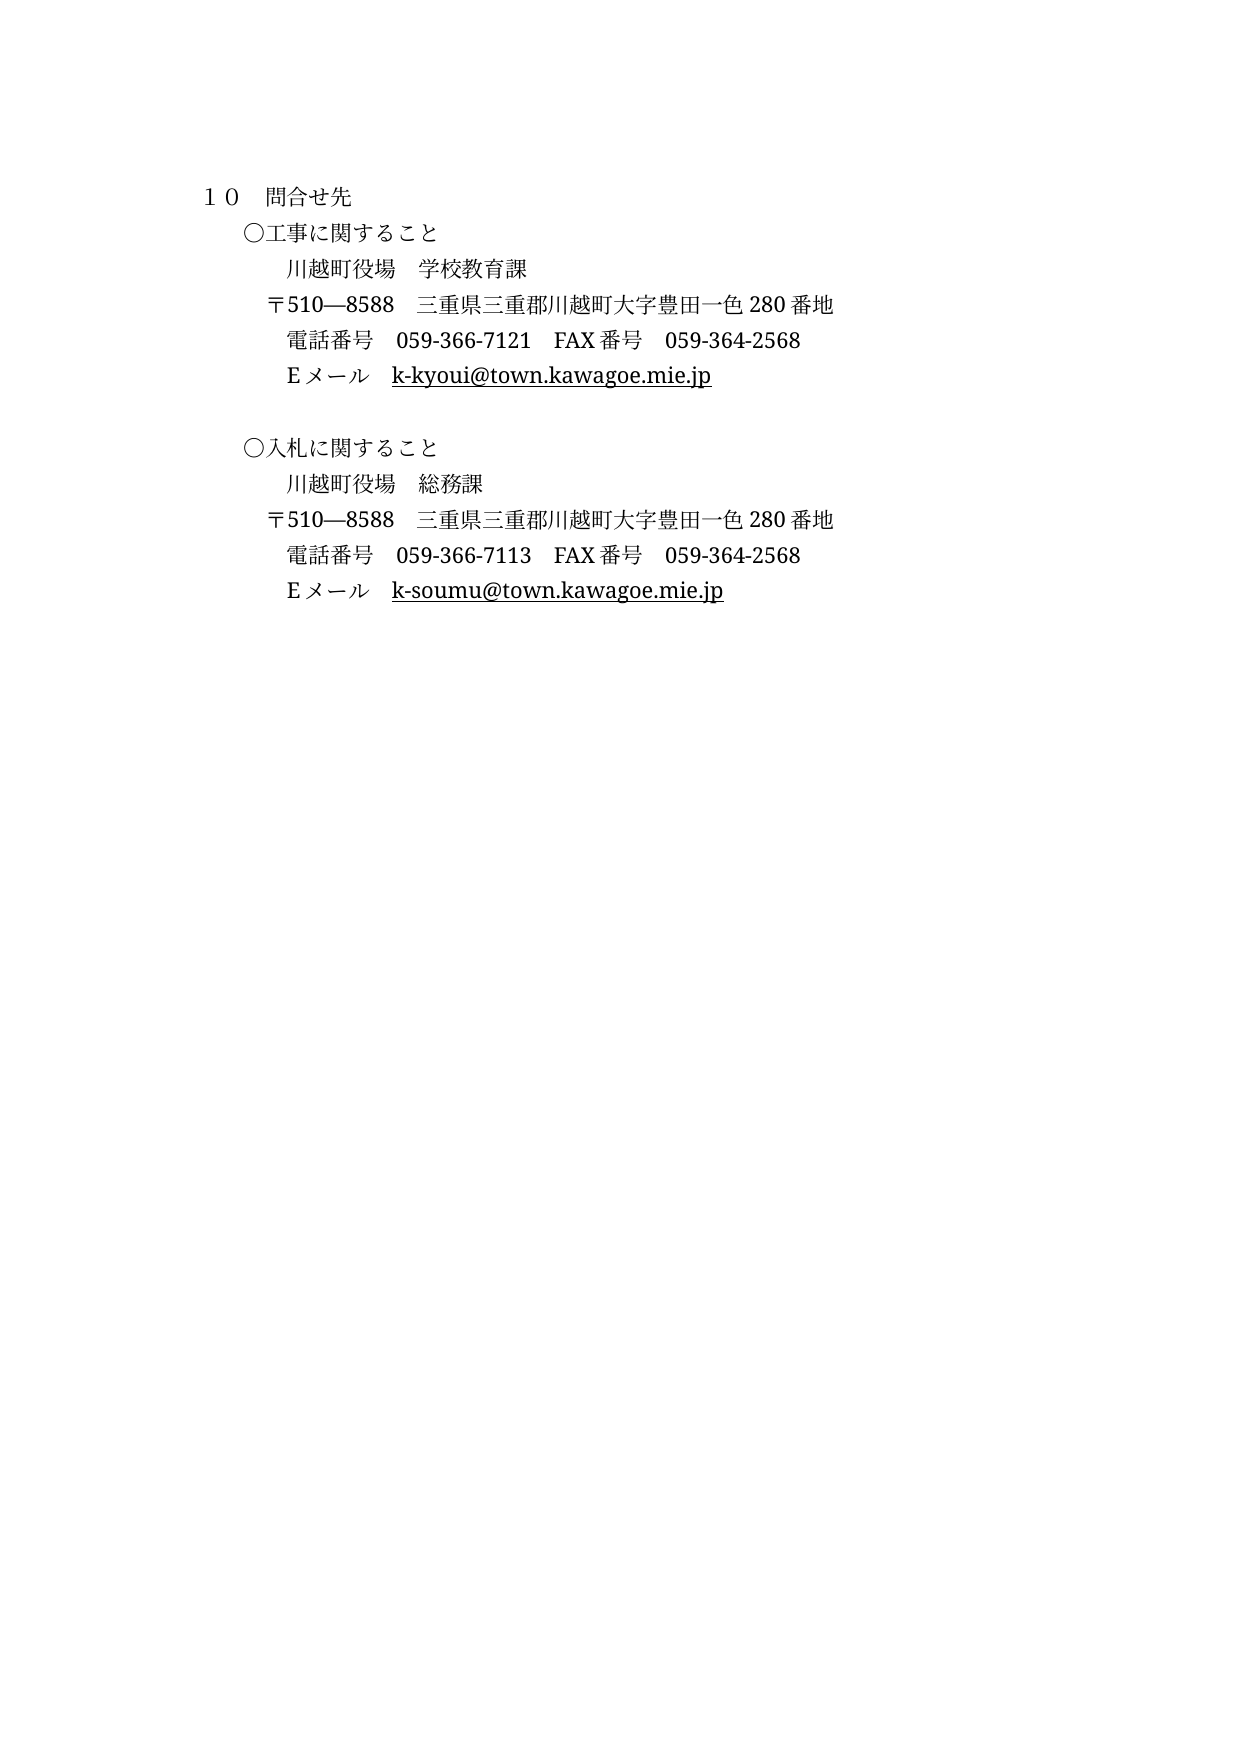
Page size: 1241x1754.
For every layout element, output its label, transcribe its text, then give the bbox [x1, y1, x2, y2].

text 電話番号 059-366-7113 FAX番号 059-364-2568 [177, 537, 1063, 572]
text 川越町役場 学校教育課 [177, 250, 1063, 286]
text 〇工事に関すること [177, 214, 1063, 250]
text 〒510―8588 三重県三重郡川越町大字豊田一色280番地 [177, 286, 1063, 322]
text Eメール k-soumu@town.kawagoe.mie.jp [177, 572, 1063, 608]
text 〒510―8588 三重県三重郡川越町大字豊田一色280番地 [177, 501, 1063, 537]
text Eメール k-kyoui@town.kawagoe.mie.jp [177, 357, 1063, 393]
text １０ 問合せ先 [177, 178, 1063, 214]
text 電話番号 059-366-7121 FAX番号 059-364-2568 [177, 322, 1063, 357]
text 〇入札に関すること [177, 429, 1063, 465]
text 川越町役場 総務課 [177, 465, 1063, 501]
